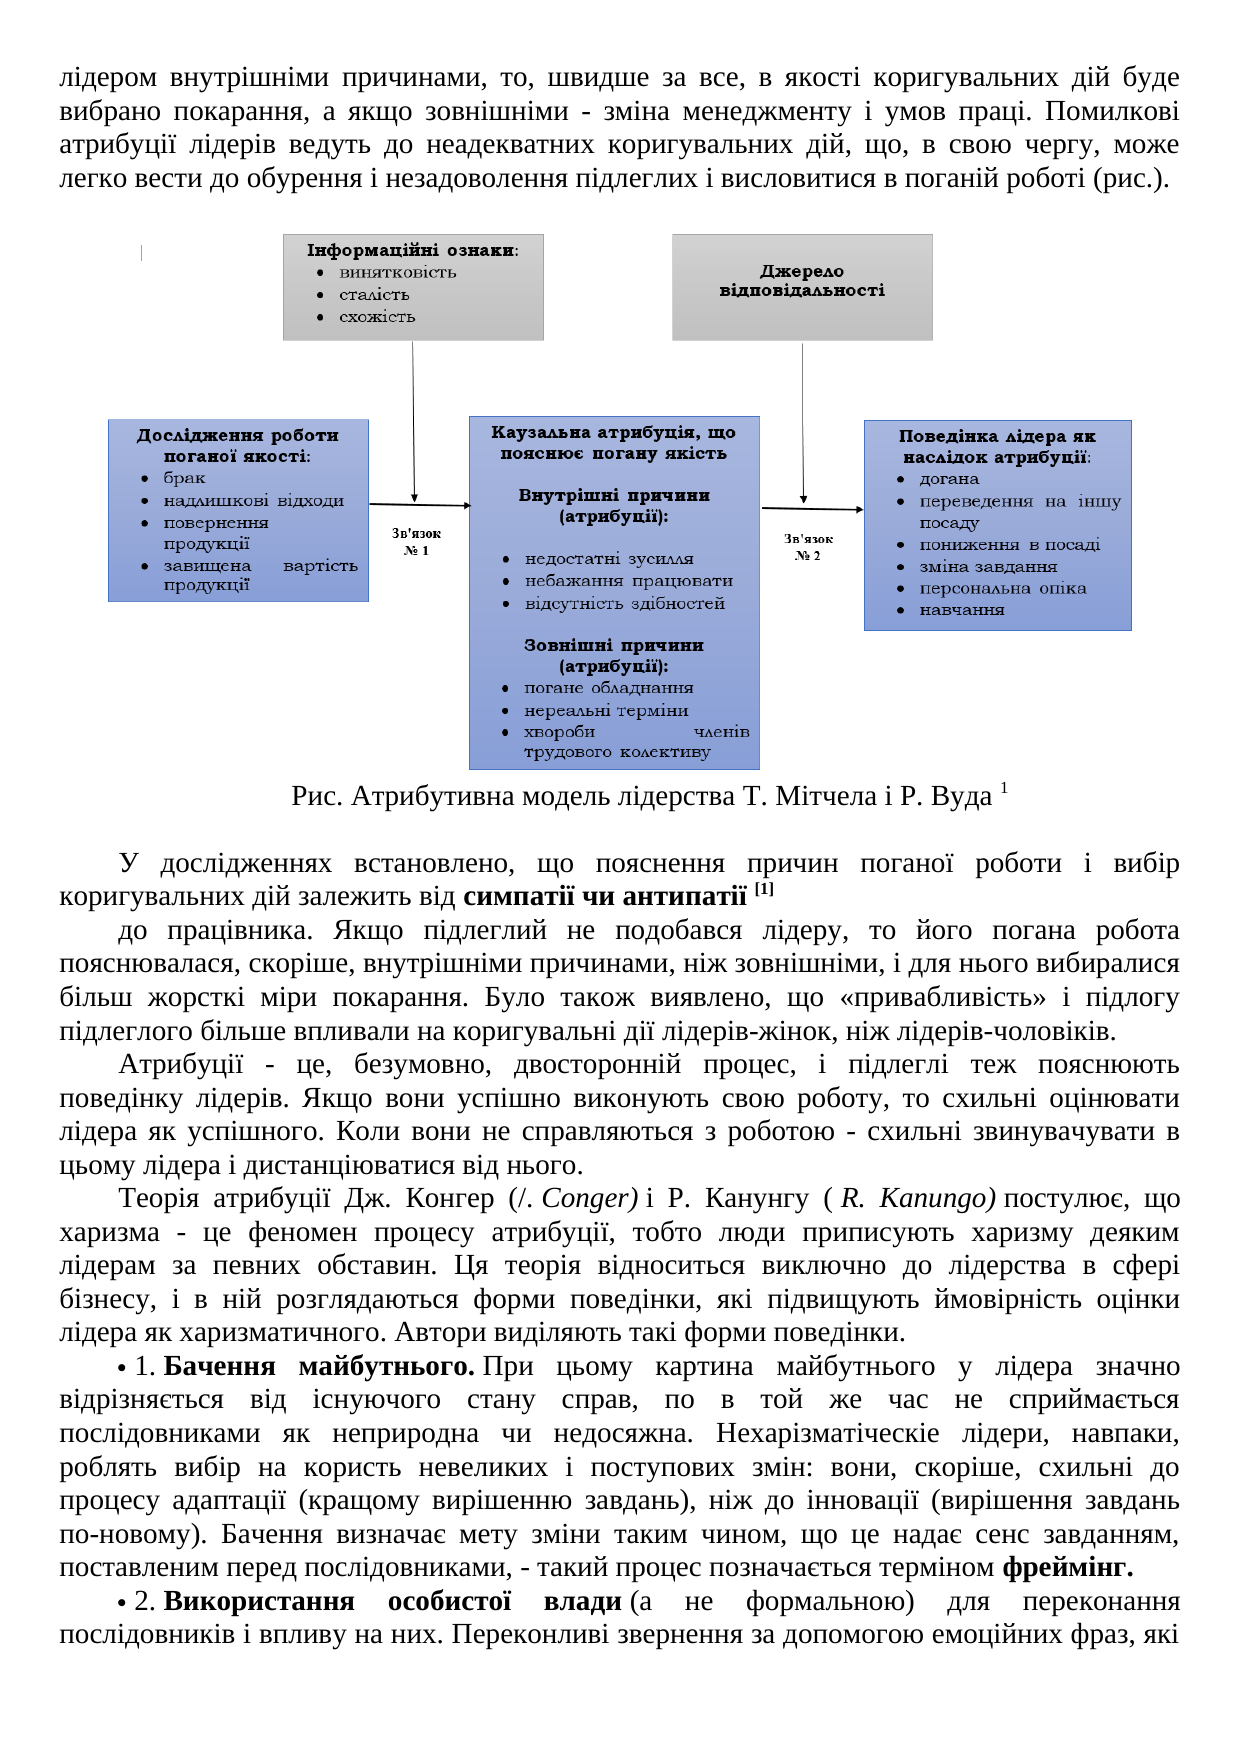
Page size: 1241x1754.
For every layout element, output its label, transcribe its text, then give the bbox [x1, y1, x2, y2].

list 1. Бачення майбутнього. При цьому картина майбутнього у лідера значно відрізняється від існуючого стану справ, по в той же час не сприймається послідовниками як неприродна чи недосяжна. Нехарізматіческіе лідери, навпаки, роблять вибір на користь невеликих і поступових змін: вони, скоріше, схильні до процесу адаптації (кращому вирішенню завдань), ніж до інновації (вирішення завдань по-новому). Бачення визначає мету зміни таким чином, що це надає сенс завданням, поставленим перед послідовниками, - такий процес позначається терміном фреймінг. [59, 1348, 1181, 1583]
text Теорія атрибуції Дж. Конгер (/. Conger) і Р. Канунгу ( R. Kanungo) постулює, що харизма - це феномен процесу атрибуції, тобто люди приписують харизму деяким лідерам за певних обставин. Ця теорія відноситься виключно до лідерства в сфері бізнесу, і в ній розглядаються форми поведінки, які підвищують ймовірність оцінки лідера як харизматичного. Автори виділяють такі форми поведінки. [59, 1180, 1181, 1348]
text У дослідженнях встановлено, що пояснення причин поганої роботи і вибір коригувальних дій залежить від симпатії чи антипатії [1] [59, 845, 1181, 912]
text Атрибуції - це, безумовно, двосторонній процес, і підлеглі теж пояснюють поведінку лідерів. Якщо вони успішно виконують свою роботу, то схильні оцінювати лідера як успішного. Коли вони не справляються з роботою - схильні звинувачувати в цьому лідера і дистанціюватися від нього. [59, 1046, 1181, 1180]
text Рис. Атрибутивна модель лідерства Т. Мітчела і Р. Вуда 1 [59, 778, 1181, 811]
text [59, 59, 1181, 193]
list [59, 1583, 1181, 1650]
text до працівника. Якщо підлеглий не подобався лідеру, то його погана робота пояснювалася, скоріше, внутрішніми причинами, ніж зовнішніми, і для нього вибиралися більш жорсткі міри покарання. Було також виявлено, що «привабливість» і підлогу підлеглого більше впливали на коригувальні дії лідерів-жінок, ніж лідерів-чоловіків. [59, 912, 1181, 1046]
picture [101, 221, 1139, 778]
